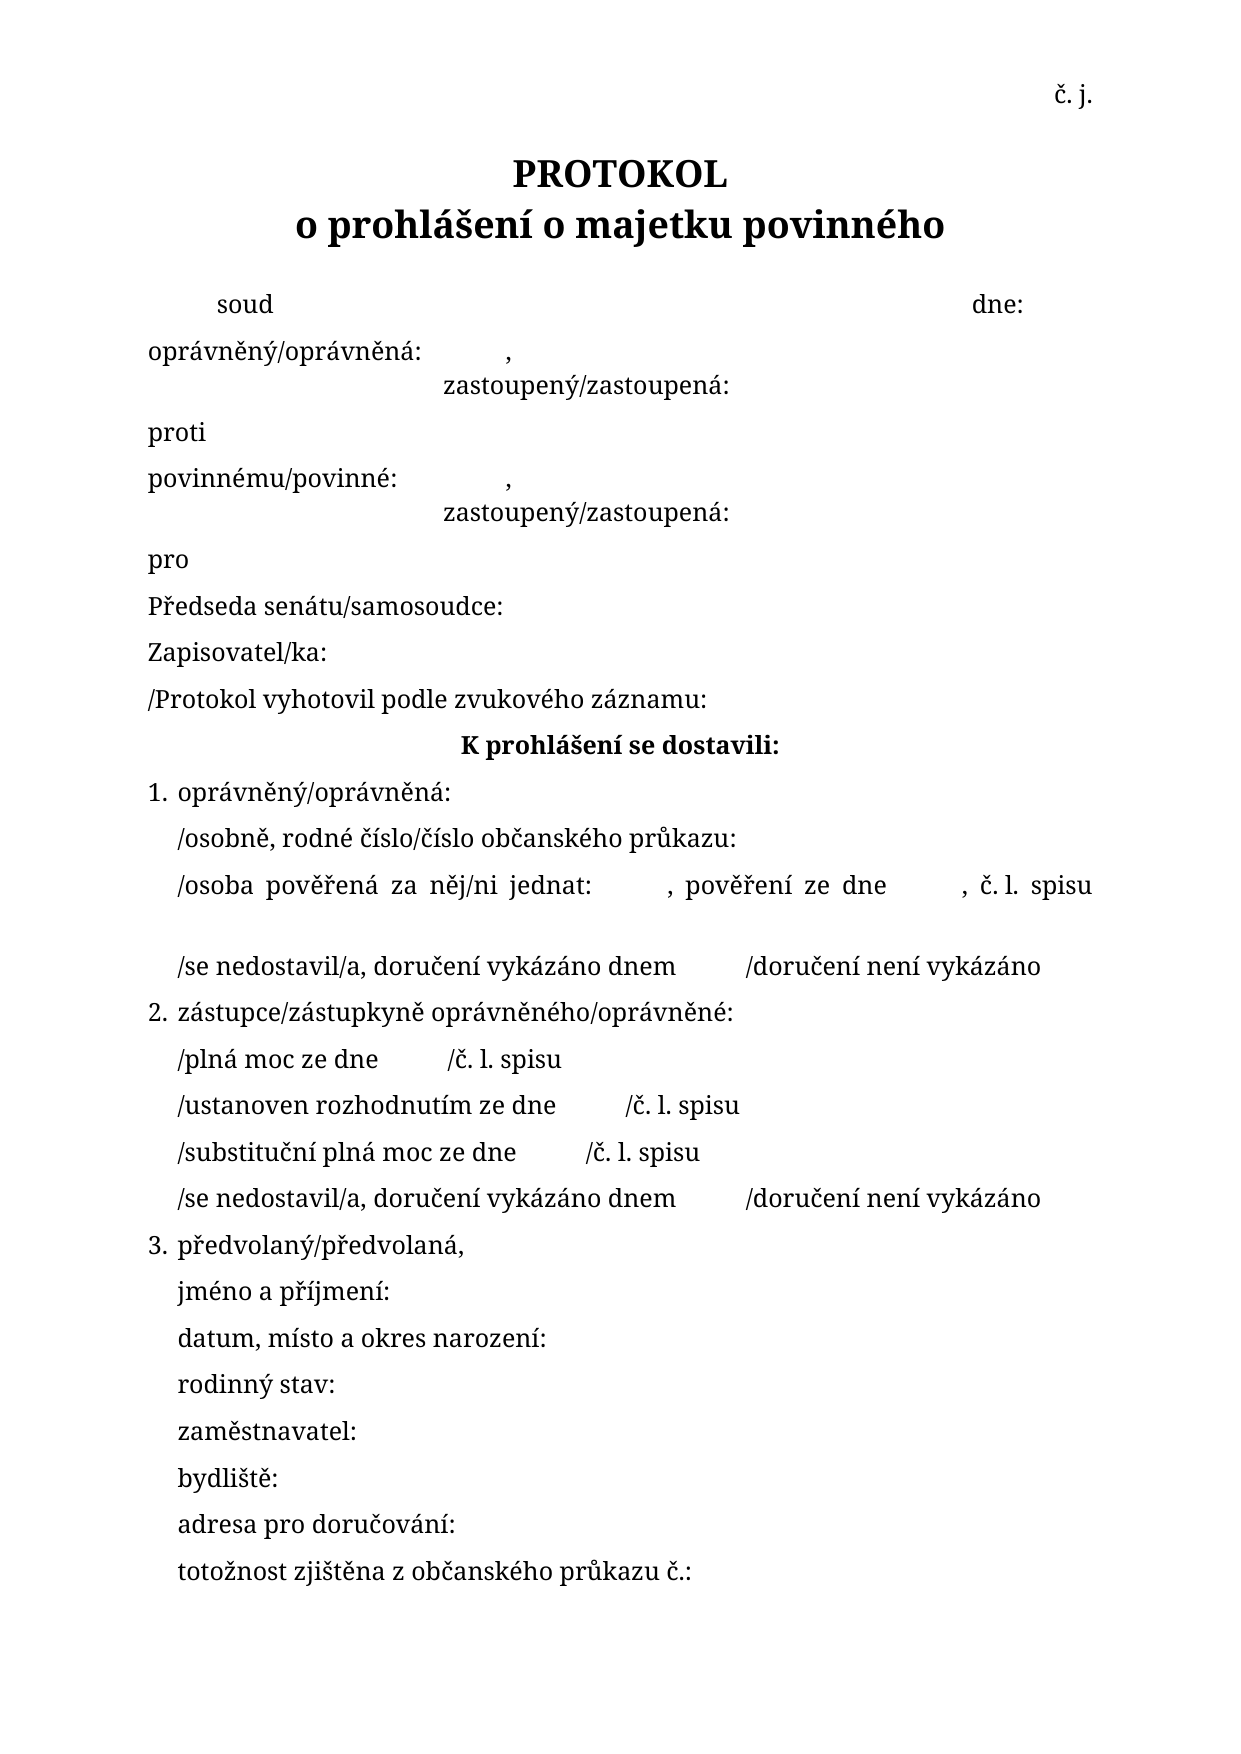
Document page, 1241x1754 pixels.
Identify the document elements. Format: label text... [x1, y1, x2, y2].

text PROTOKOL o prohlášení o majetku povinného [148, 148, 1093, 250]
text /Protokol vyhotovil podle zvukového záznamu: [148, 681, 1093, 715]
list /ustanoven rozhodnutím ze dne /č. l. spisu [177, 1088, 1093, 1122]
list oprávněný/oprávněná: [148, 774, 1093, 808]
text povinnému/povinné: , zastoupený/zastoupená: [148, 461, 1093, 529]
list jméno a příjmení: [177, 1274, 1093, 1308]
list totožnost zjištěna z občanského průkazu č.: [177, 1553, 1093, 1587]
text oprávněný/oprávněná: , zastoupený/zastoupená: [148, 334, 1093, 402]
list zástupce/zástupkyně oprávněného/oprávněné: [148, 995, 1093, 1029]
text Zapisovatel/ka: [148, 635, 1093, 669]
list adresa pro doručování: [177, 1507, 1093, 1541]
list /se nedostavil/a, doručení vykázáno dnem /doručení není vykázáno [177, 1181, 1093, 1215]
text proti [148, 414, 1093, 448]
text /osoba pověřená za něj/ni jednat: , pověření ze dne , č. l. spisu [177, 867, 1093, 936]
text Předseda senátu/samosoudce: [148, 588, 1093, 622]
text /se nedostavil/a, doručení vykázáno dnem /doručení není vykázáno [177, 948, 1093, 982]
list /substituční plná moc ze dne /č. l. spisu [177, 1134, 1093, 1168]
text soud dne: [148, 287, 1093, 321]
list /plná moc ze dne /č. l. spisu [177, 1041, 1093, 1075]
list datum, místo a okres narození: [177, 1321, 1093, 1355]
text /osobně, rodné číslo/číslo občanského průkazu: [177, 821, 1093, 855]
list předvolaný/předvolaná, [148, 1227, 1093, 1262]
list bydliště: [177, 1460, 1093, 1494]
list rodinný stav: [177, 1367, 1093, 1401]
list zaměstnavatel: [177, 1414, 1093, 1448]
text pro [148, 542, 1093, 576]
text K prohlášení se dostavili: [148, 728, 1093, 762]
